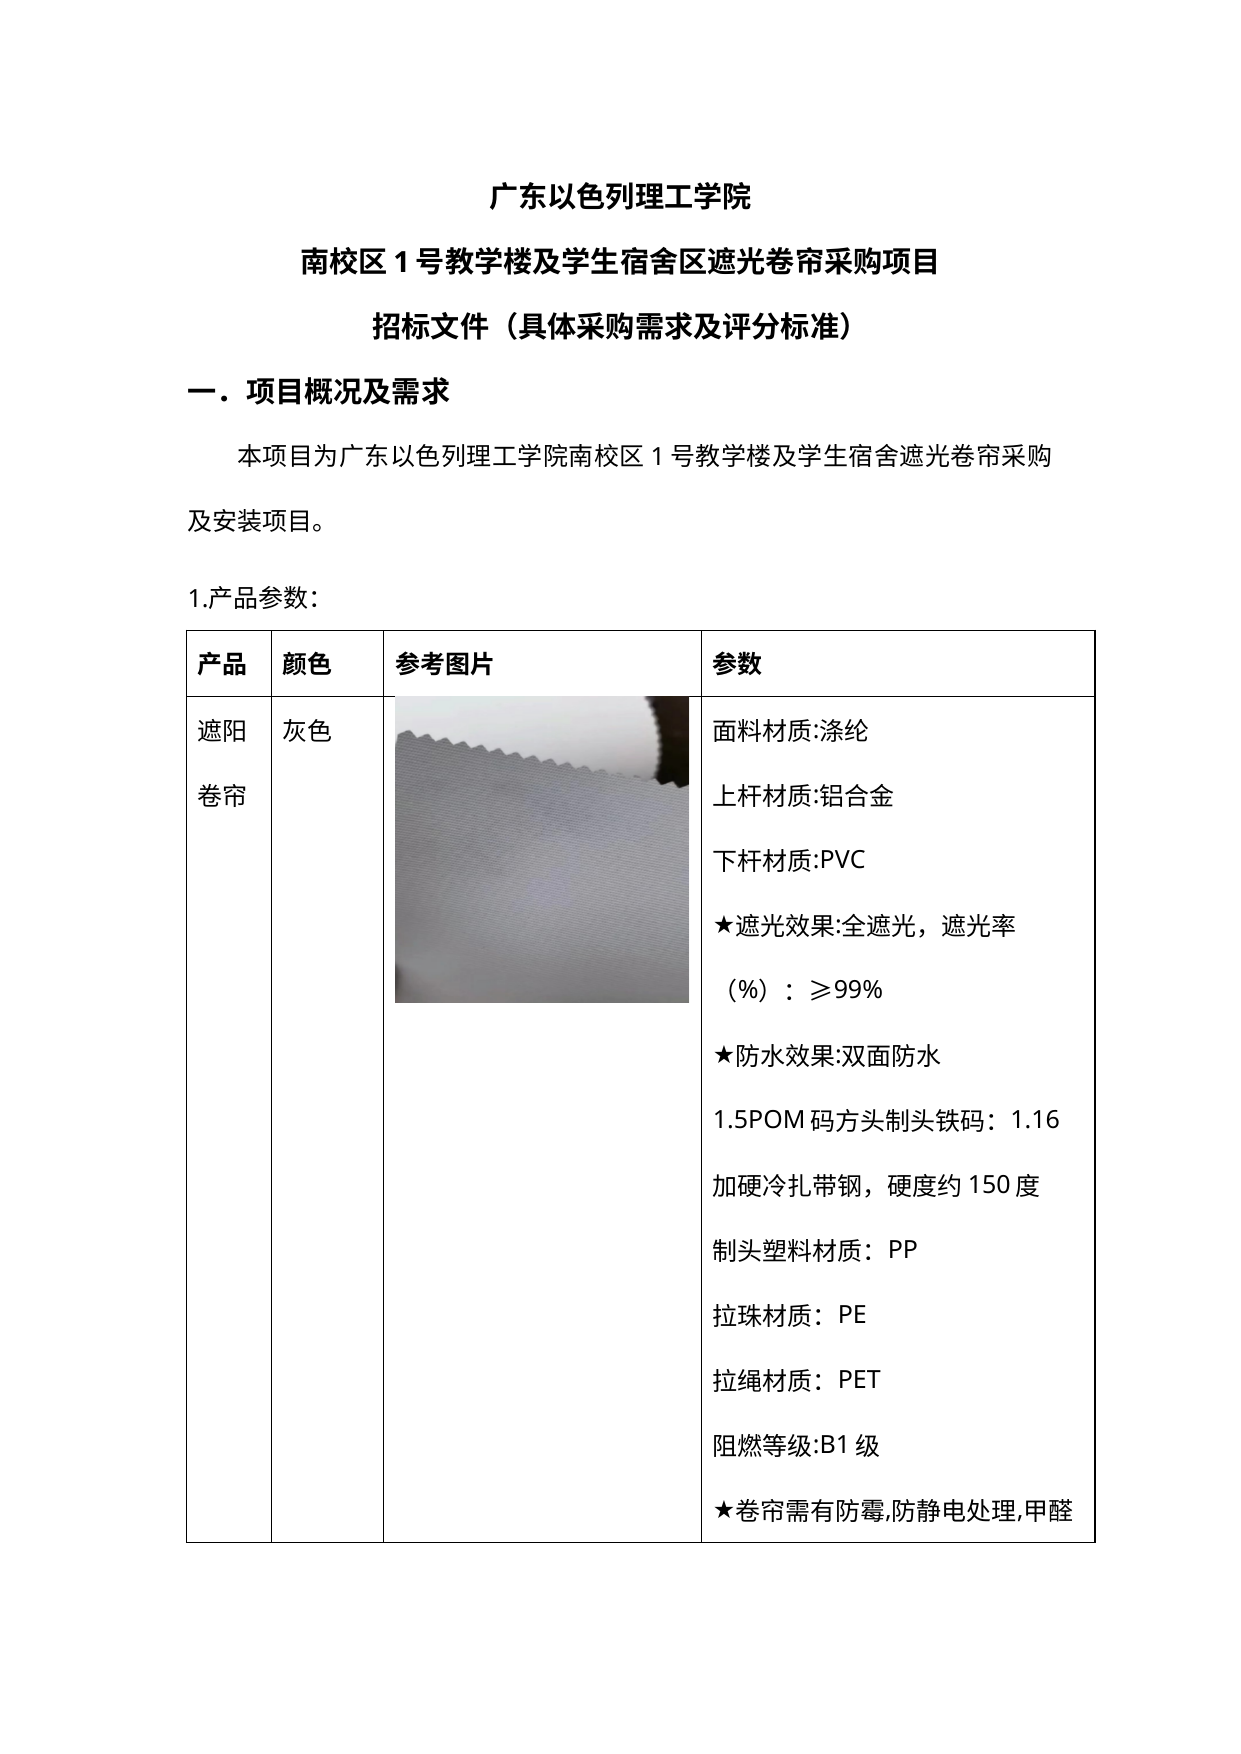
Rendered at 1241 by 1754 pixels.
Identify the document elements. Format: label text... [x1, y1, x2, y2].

table_header 颜色 [272, 631, 383, 696]
table_header 参数 [702, 631, 1094, 696]
text 本项目为广东以色列理工学院南校区1号教学楼及学生宿舍遮光卷帘采购及安装项目。 [187, 422, 1053, 552]
table_header 参考图片 [384, 631, 701, 696]
picture [395, 696, 690, 1003]
text 广东以色列理工学院 [187, 162, 1053, 227]
table_cell 遮阳卷帘 [187, 697, 271, 1542]
text 招标文件（具体采购需求及评分标准） [187, 292, 1053, 357]
table_header 产品 [187, 631, 271, 696]
list 项目概况及需求 [187, 357, 1053, 422]
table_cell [702, 697, 1094, 1542]
text 1.产品参数： [187, 564, 1053, 629]
table_cell 灰色 [272, 697, 383, 1542]
text 南校区1号教学楼及学生宿舍区遮光卷帘采购项目 [187, 227, 1053, 292]
table_cell [384, 697, 701, 1542]
